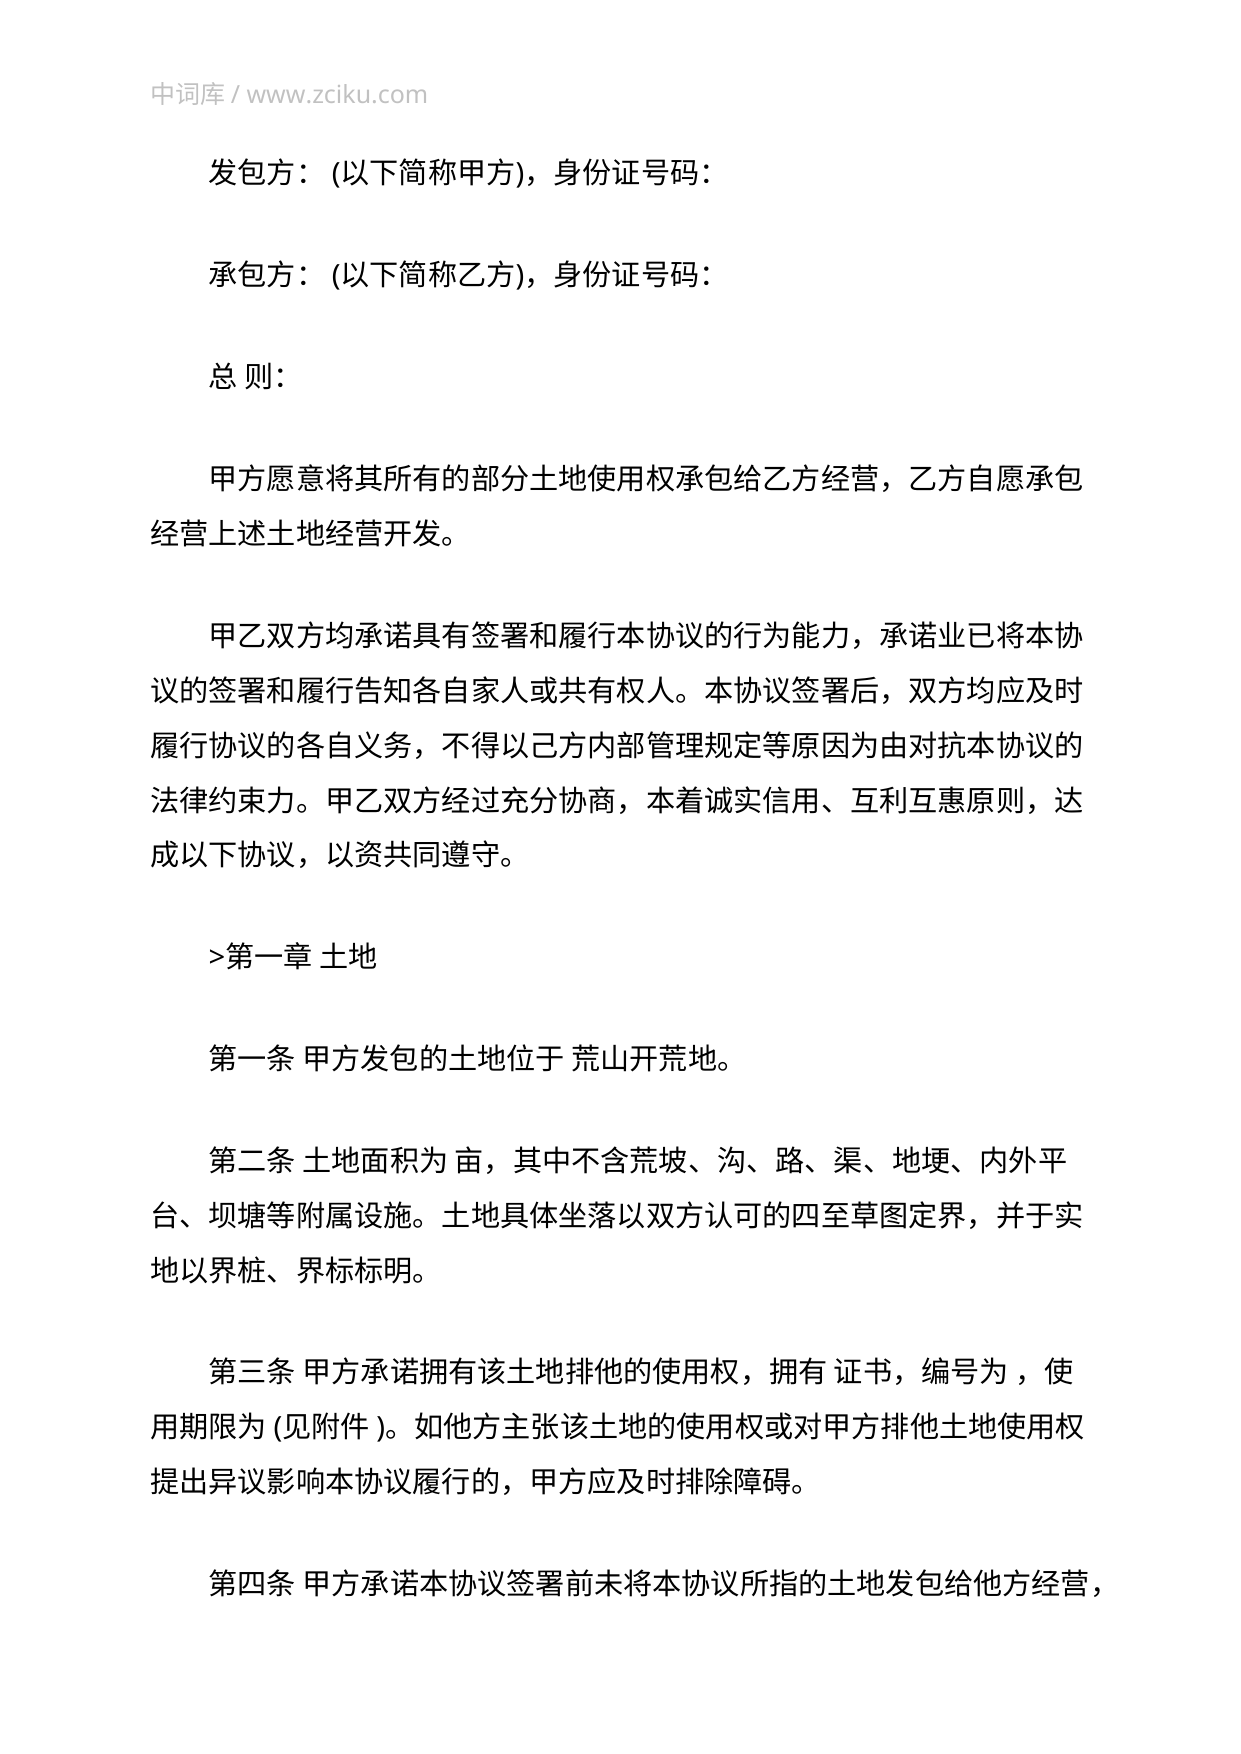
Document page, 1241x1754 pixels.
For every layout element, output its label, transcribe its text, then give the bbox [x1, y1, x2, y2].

text 甲方愿意将其所有的部分土地使用权承包给乙方经营，乙方自愿承包经营上述土地经营开发。 [150, 456, 1090, 553]
text 第二条 土地面积为 亩，其中不含荒坡、沟、路、渠、地埂、内外平台、坝塘等附属设施。土地具体坐落以双方认可的四至草图定界，并于实地以界桩、界标标明。 [150, 1137, 1090, 1289]
text 总 则： [150, 354, 1090, 396]
text 甲乙双方均承诺具有签署和履行本协议的行为能力，承诺业已将本协议的签署和履行告知各自家人或共有权人。本协议签署后，双方均应及时履行协议的各自义务，不得以己方内部管理规定等原因为由对抗本协议的法律约束力。甲乙双方经过充分协商，本着诚实信用、互利互惠原则，达成以下协议，以资共同遵守。 [150, 612, 1090, 874]
text >第一章 土地 [150, 934, 1090, 976]
text 承包方： (以下简称乙方)，身份证号码： [150, 252, 1090, 294]
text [150, 1561, 1090, 1603]
text 发包方： (以下简称甲方)，身份证号码： [150, 150, 1090, 192]
text 第三条 甲方承诺拥有该土地排他的使用权，拥有 证书，编号为 ，使用期限为 (见附件 )。如他方主张该土地的使用权或对甲方排他土地使用权提出异议影响本协议履行的，甲方应及时排除障碍。 [150, 1349, 1090, 1501]
text 第一条 甲方发包的土地位于 荒山开荒地。 [150, 1036, 1090, 1078]
